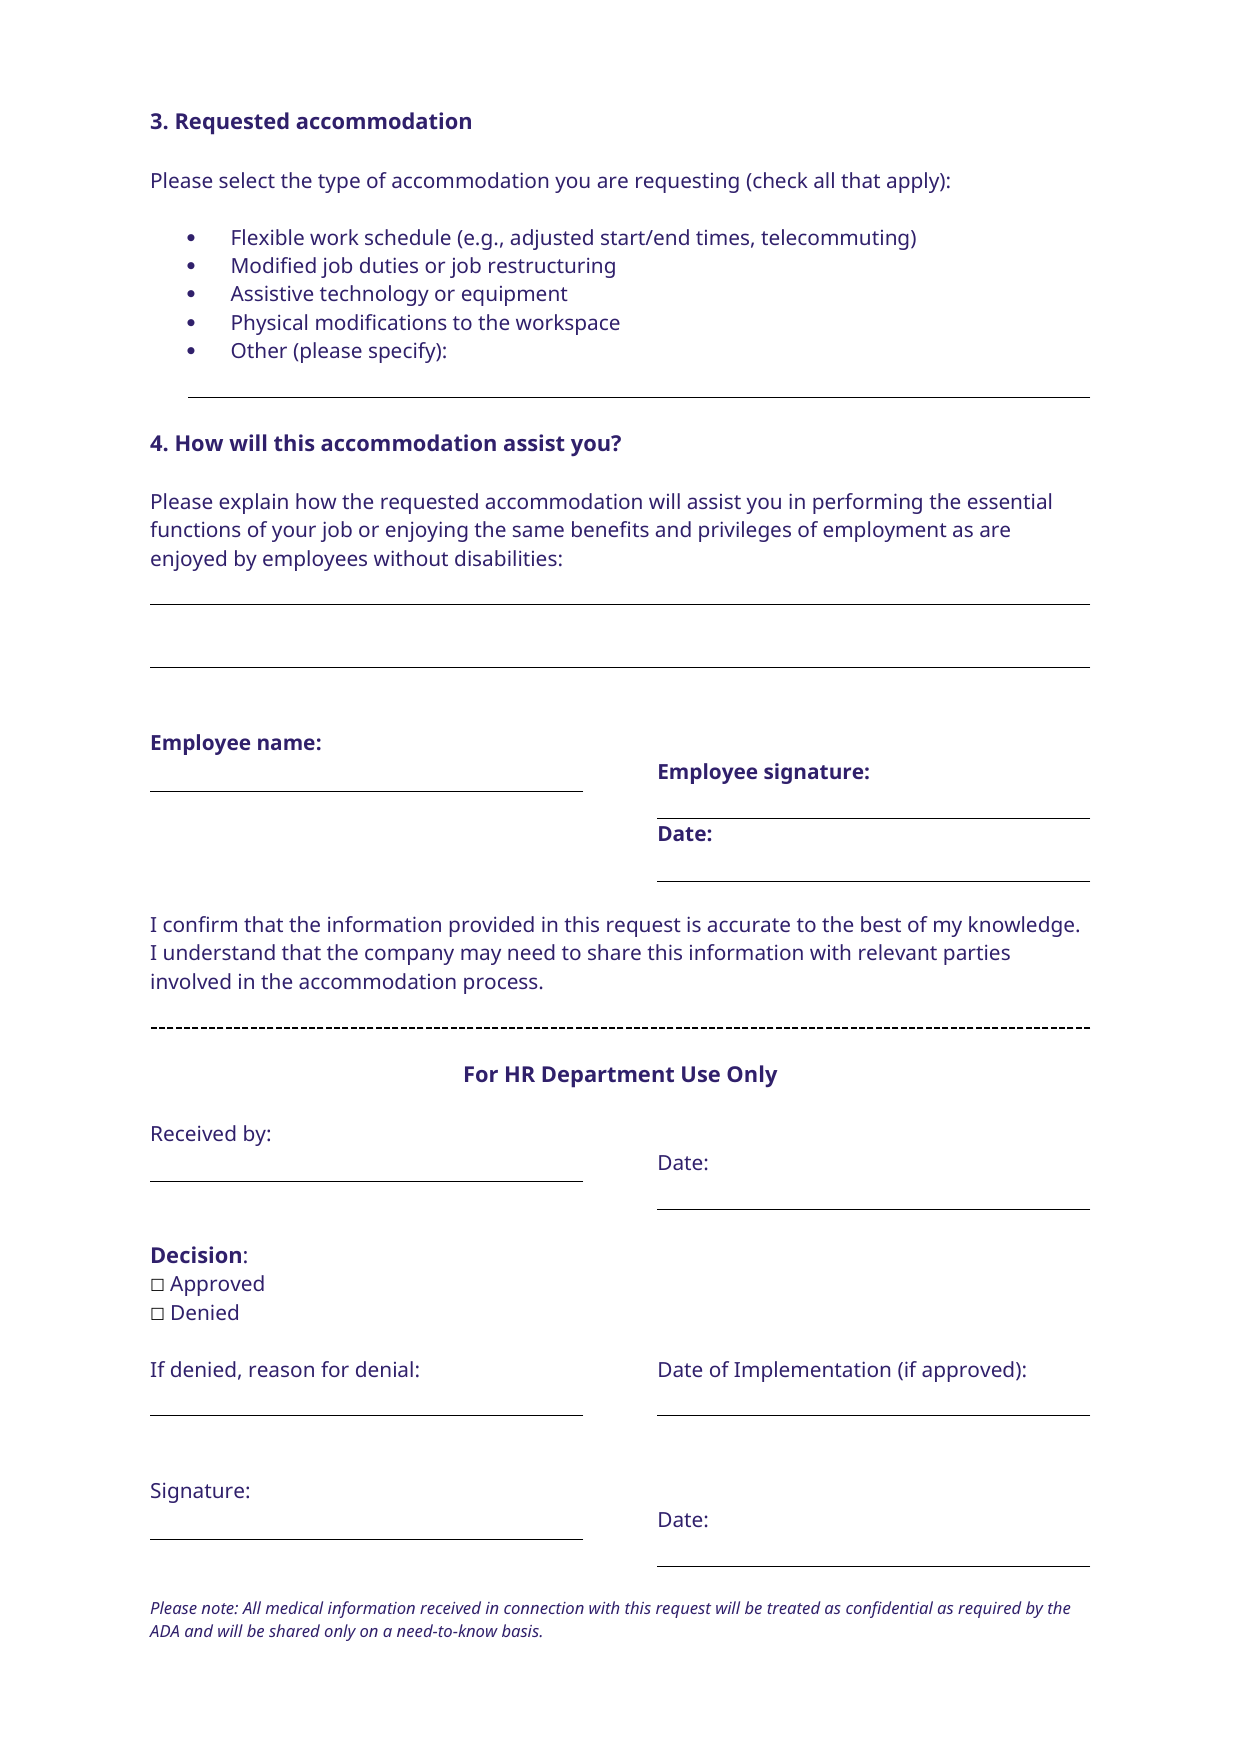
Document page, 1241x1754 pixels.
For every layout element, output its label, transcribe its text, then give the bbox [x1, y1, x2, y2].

text Date of Implementation (if approved): [657, 1355, 1090, 1383]
list Assistive technology or equipment [187, 279, 1090, 308]
text I confirm that the information provided in this request is accurate to the best of my knowledge. I understand that the company may need to share this information with relevant parties involved in the accommodation process. [150, 910, 1090, 995]
text Employee name: [150, 728, 583, 759]
list Flexible work schedule (e.g., adjusted start/end times, telecommuting) [187, 223, 1090, 251]
text If denied, reason for denial: [150, 1355, 583, 1383]
list Other (please specify): [187, 336, 1090, 365]
text Please explain how the requested accommodation will assist you in performing the essential functions of your job or enjoying the same benefits and privileges of employment as are enjoyed by employees without disabilities: [150, 487, 1090, 572]
text Decision: [150, 1240, 1090, 1269]
text Received by: [150, 1119, 583, 1150]
text Date: [657, 819, 1090, 881]
text 3. Requested accommodation [150, 106, 1090, 136]
text Approved [150, 1269, 1090, 1298]
text For HR Department Use Only [150, 1059, 1090, 1089]
list Modified job duties or job restructuring [187, 251, 1090, 279]
text Denied [150, 1298, 1090, 1326]
text Please select the type of accommodation you are requesting (check all that apply): [150, 166, 1090, 194]
list Physical modifications to the workspace [187, 308, 1090, 336]
text 4. How will this accommodation assist you? [150, 428, 1090, 457]
text Date: [657, 1506, 1090, 1534]
text Employee signature: [657, 757, 1090, 786]
text Date: [657, 1148, 1090, 1177]
text Signature: [150, 1476, 583, 1507]
text Please note: All medical information received in connection with this request will be treated as confidential as required by the ADA and will be shared only on a need-to-know basis. [150, 1597, 1090, 1642]
